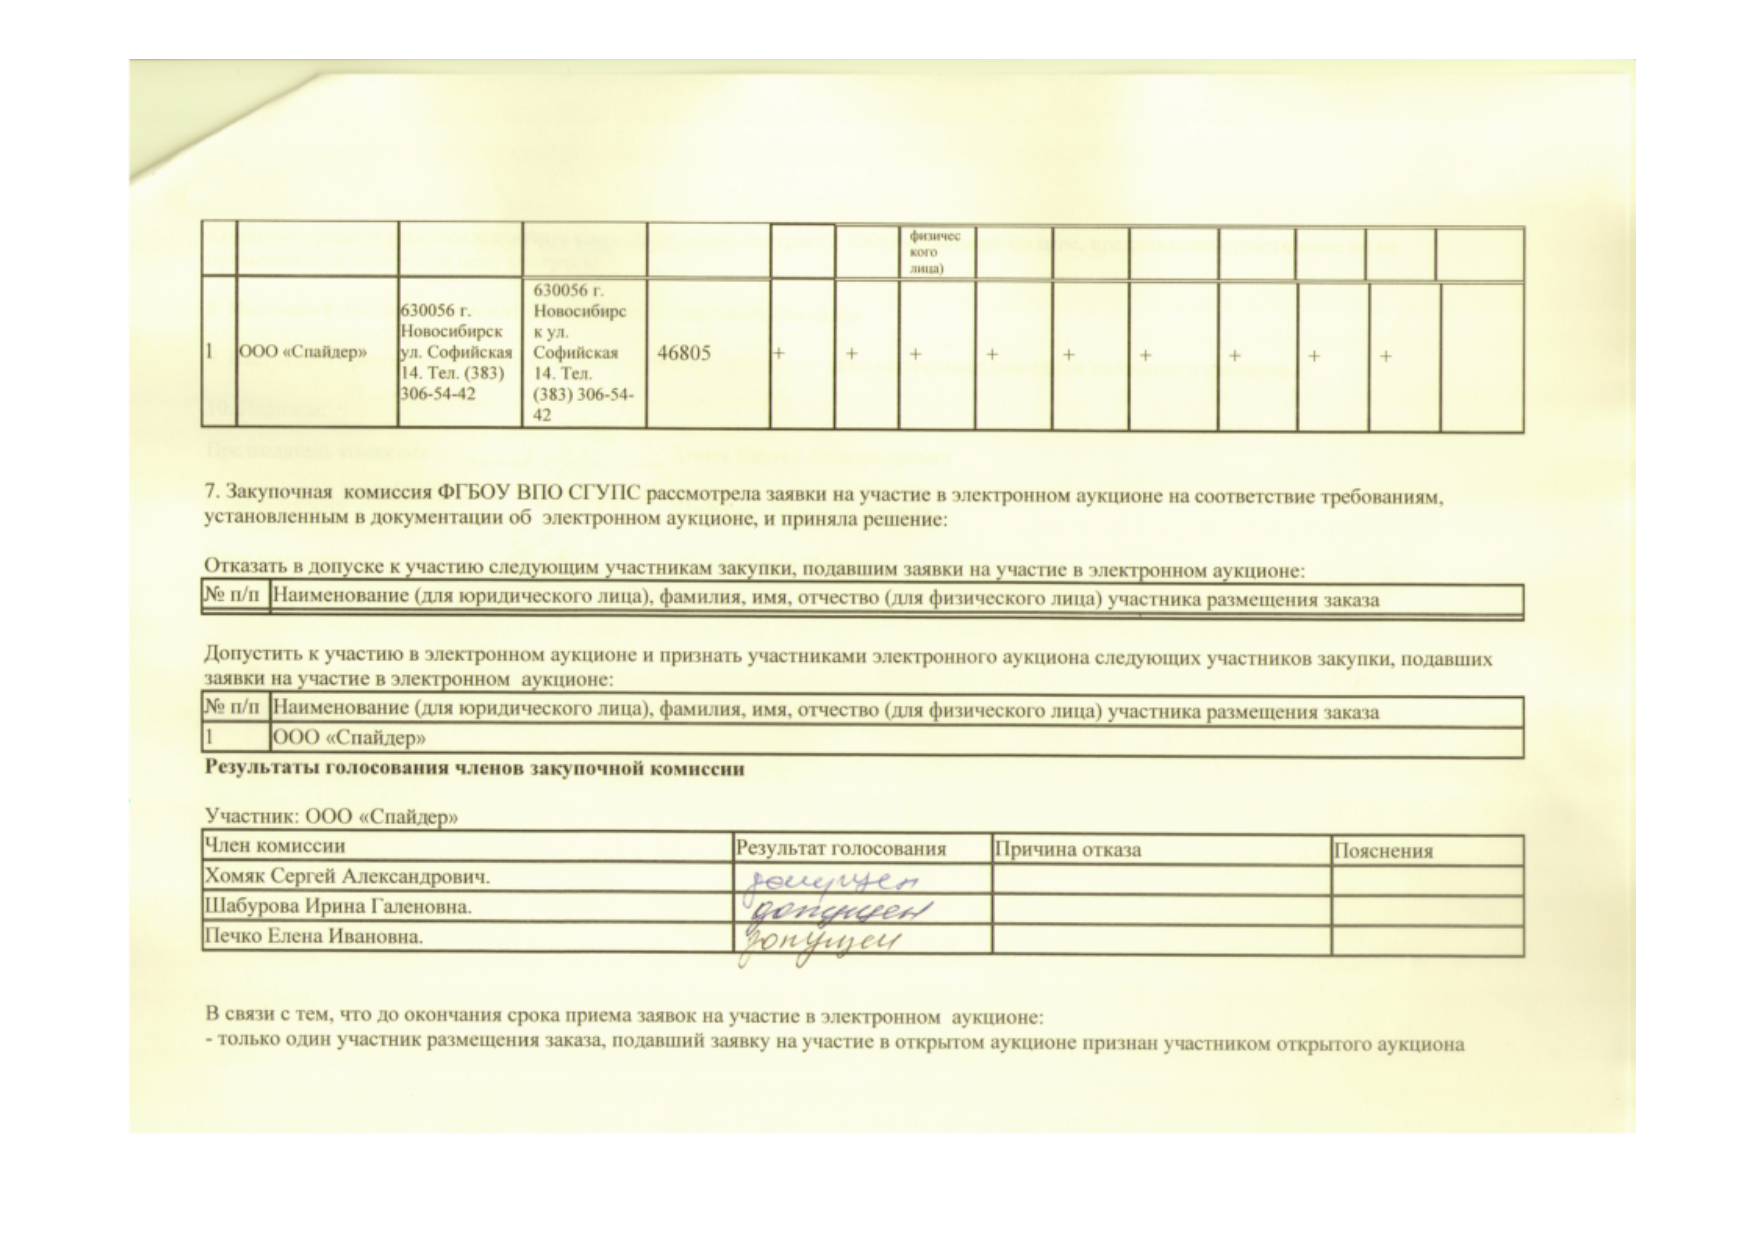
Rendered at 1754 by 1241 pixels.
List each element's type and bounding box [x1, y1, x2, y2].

picture [118, 59, 1636, 1134]
